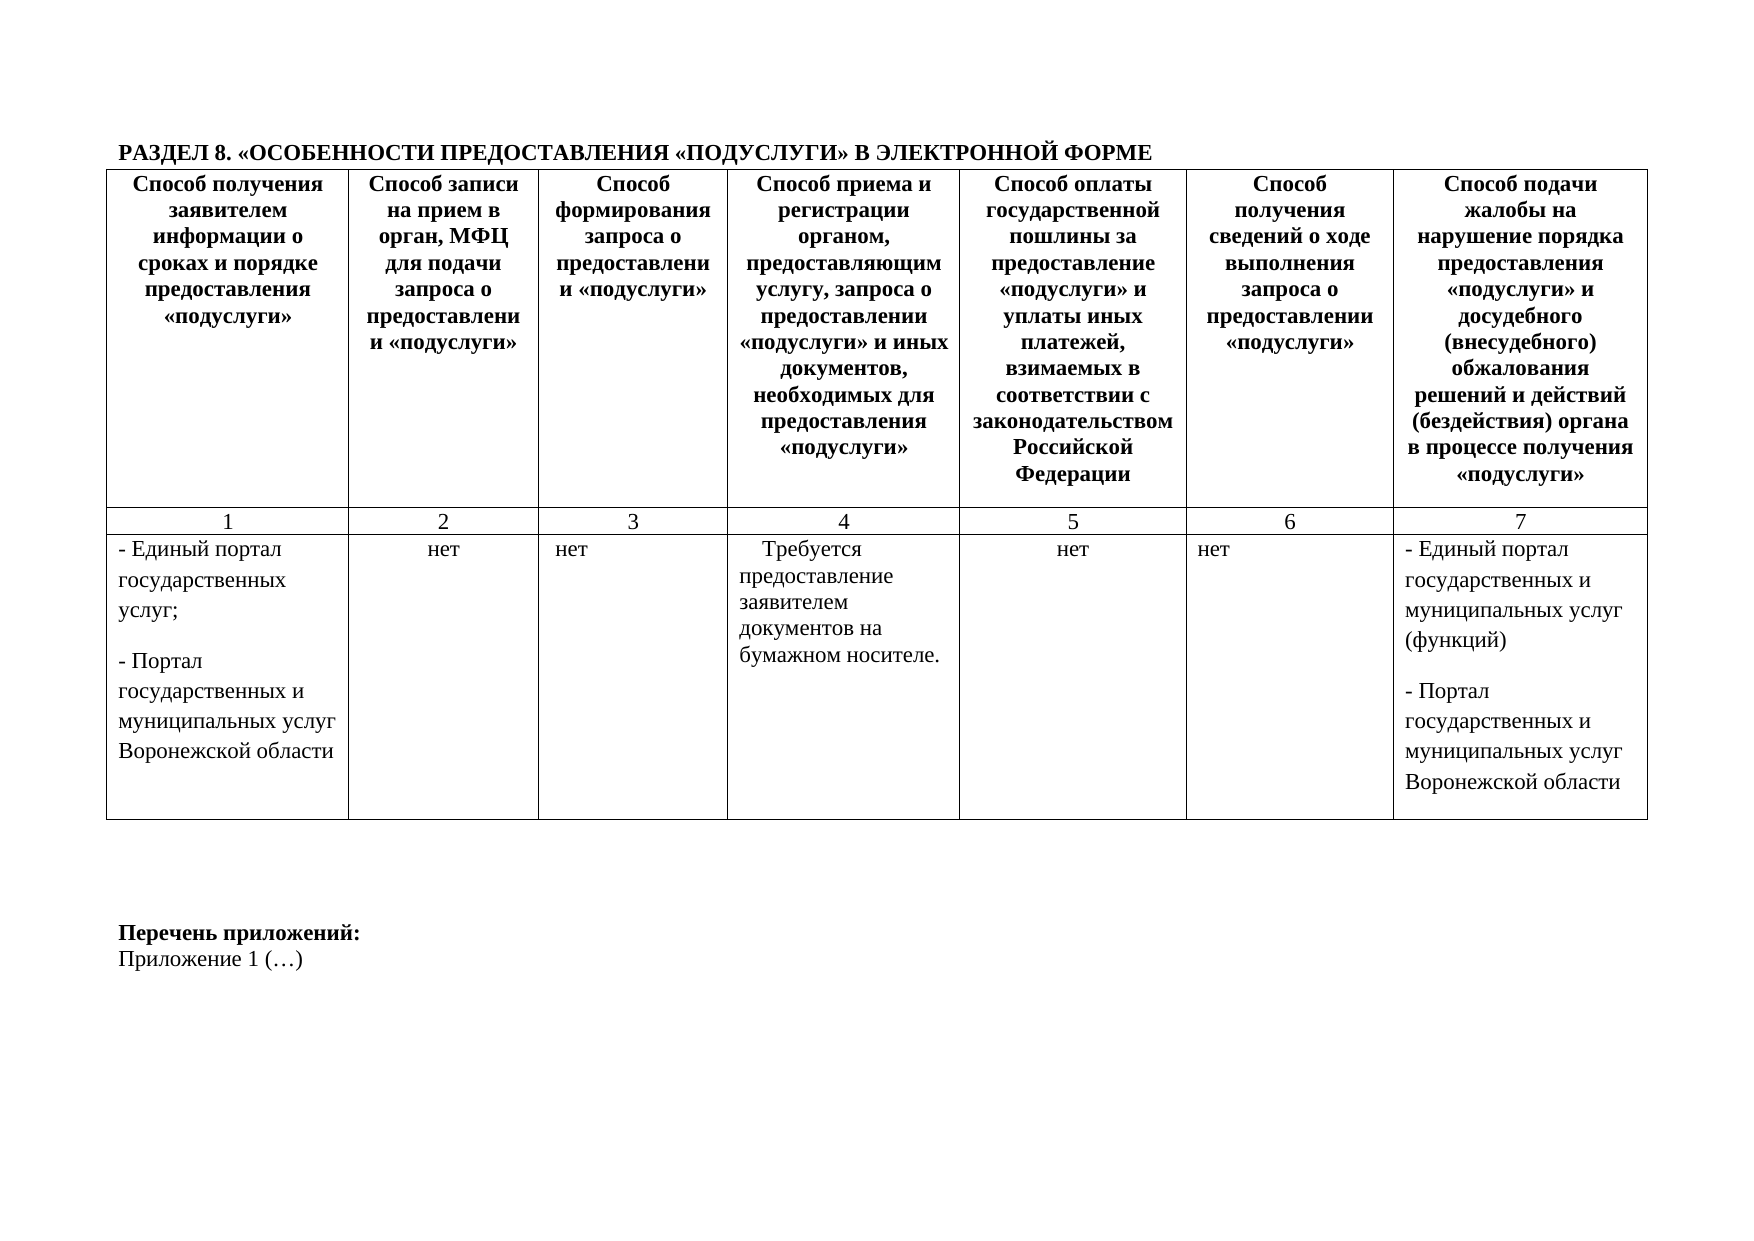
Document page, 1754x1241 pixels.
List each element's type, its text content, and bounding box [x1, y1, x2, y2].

table_header Способ приема и регистрации органом, предоставляющим услугу, запроса о предоставлении «подуслуги» и иных документов, необходимых для предоставления «подуслуги» [728, 170, 959, 507]
table_header Способ получения заявителем информации о сроках и порядке предоставления «подуслуги» [107, 170, 348, 507]
text Перечень приложений: [118, 919, 1636, 945]
table_cell - Единый портал государственных и муниципальных услуг (функций) - Портал государственных и муниципальных услуг Воронежской области [1394, 535, 1647, 819]
table_cell 6 [1187, 508, 1393, 534]
table_cell Требуется предоставление заявителем документов на бумажном носителе. [728, 535, 959, 819]
table_cell нет [539, 535, 727, 819]
table_cell нет [960, 535, 1186, 819]
table_header Способ записи на прием в орган, МФЦ для подачи запроса о предоставлении «подуслуги» [349, 170, 538, 507]
subtitle РАЗДЕЛ 8. «ОСОБЕННОСТИ ПРЕДОСТАВЛЕНИЯ «ПОДУСЛУГИ» В ЭЛЕКТРОННОЙ ФОРМЕ [118, 139, 1636, 165]
table_cell 5 [960, 508, 1186, 534]
table_cell нет [1187, 535, 1393, 819]
table_cell - Единый портал государственных услуг; - Портал государственных и муниципальных услуг Воронежской области [107, 535, 348, 819]
text Приложение 1 (…) [118, 945, 1636, 972]
table_cell 4 [728, 508, 959, 534]
table_cell 1 [107, 508, 348, 534]
table_header Способ оплаты государственной пошлины за предоставление «подуслуги» и уплаты иных платежей, взимаемых в соответствии с законодательством Российской Федерации [960, 170, 1186, 507]
table_cell 7 [1394, 508, 1647, 534]
table_header Способ получения сведений о ходе выполнения запроса о предоставлении «подуслуги» [1187, 170, 1393, 507]
table_header Способ формирования запроса о предоставлении «подуслуги» [539, 170, 727, 507]
table_header Способ подачи жалобы на нарушение порядка предоставления «подуслуги» и досудебного (внесудебного) обжалования решений и действий (бездействия) органа в процессе получения «подуслуги» [1394, 170, 1647, 507]
table_cell нет [349, 535, 538, 819]
table_cell 2 [349, 508, 538, 534]
table_cell 3 [539, 508, 727, 534]
